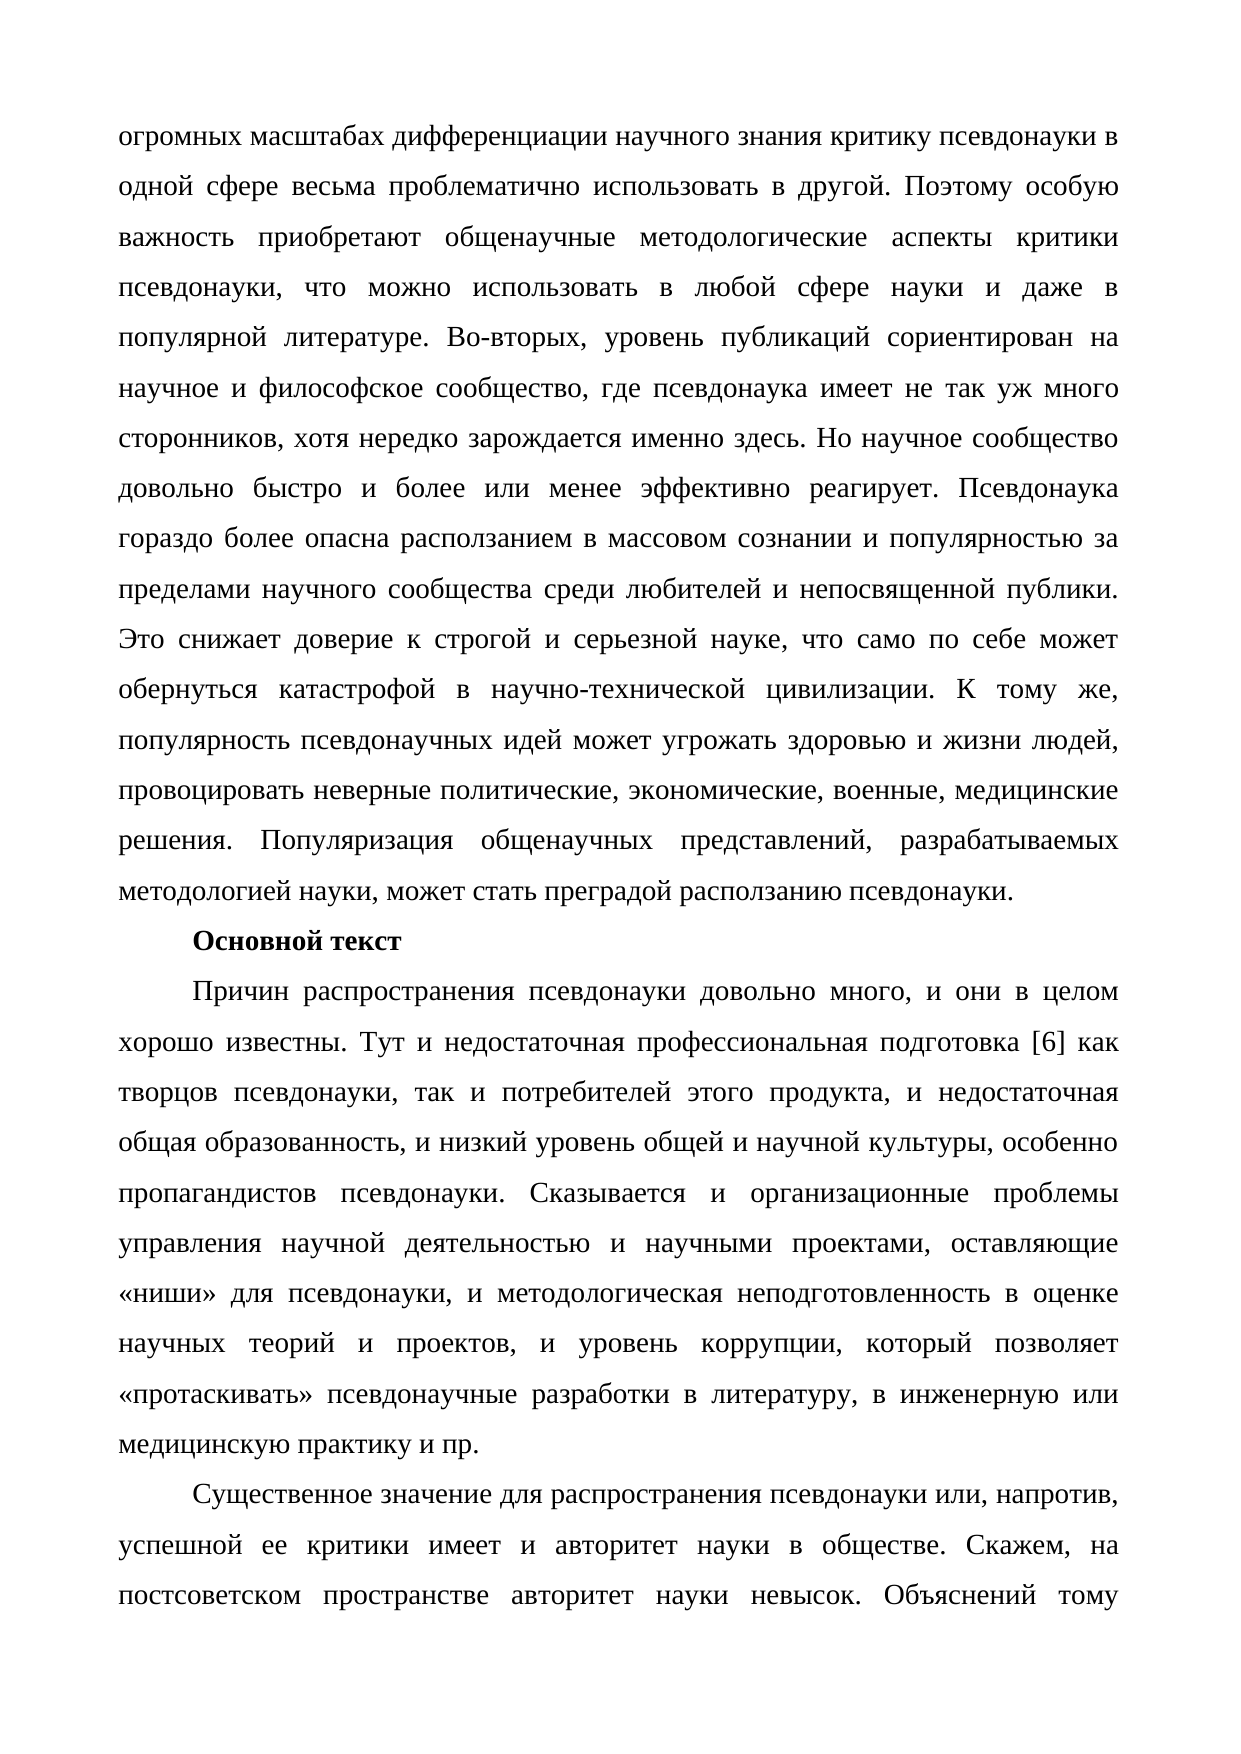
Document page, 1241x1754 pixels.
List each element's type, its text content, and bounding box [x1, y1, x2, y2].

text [118, 1477, 1120, 1611]
text Основной текст [118, 923, 1120, 957]
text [118, 118, 1120, 906]
text Причин распространения псевдонауки довольно много, и они в целом хорошо известны. Тут и недостаточная профессиональная подготовка [6] как творцов псевдонауки, так и потребителей этого продукта, и недостаточная общая образованность, и низкий уровень общей и научной культуры, особенно пропагандистов псевдонауки. Сказывается и организационные проблемы управления научной деятельностью и научными проектами, оставляющие «ниши» для псевдонауки, и методологическая неподготовленность в оценке научных теорий и проектов, и уровень коррупции, который позволяет «протаскивать» псевдонаучные разработки в литературу, в инженерную или медицинскую практику и пр. [118, 973, 1120, 1460]
